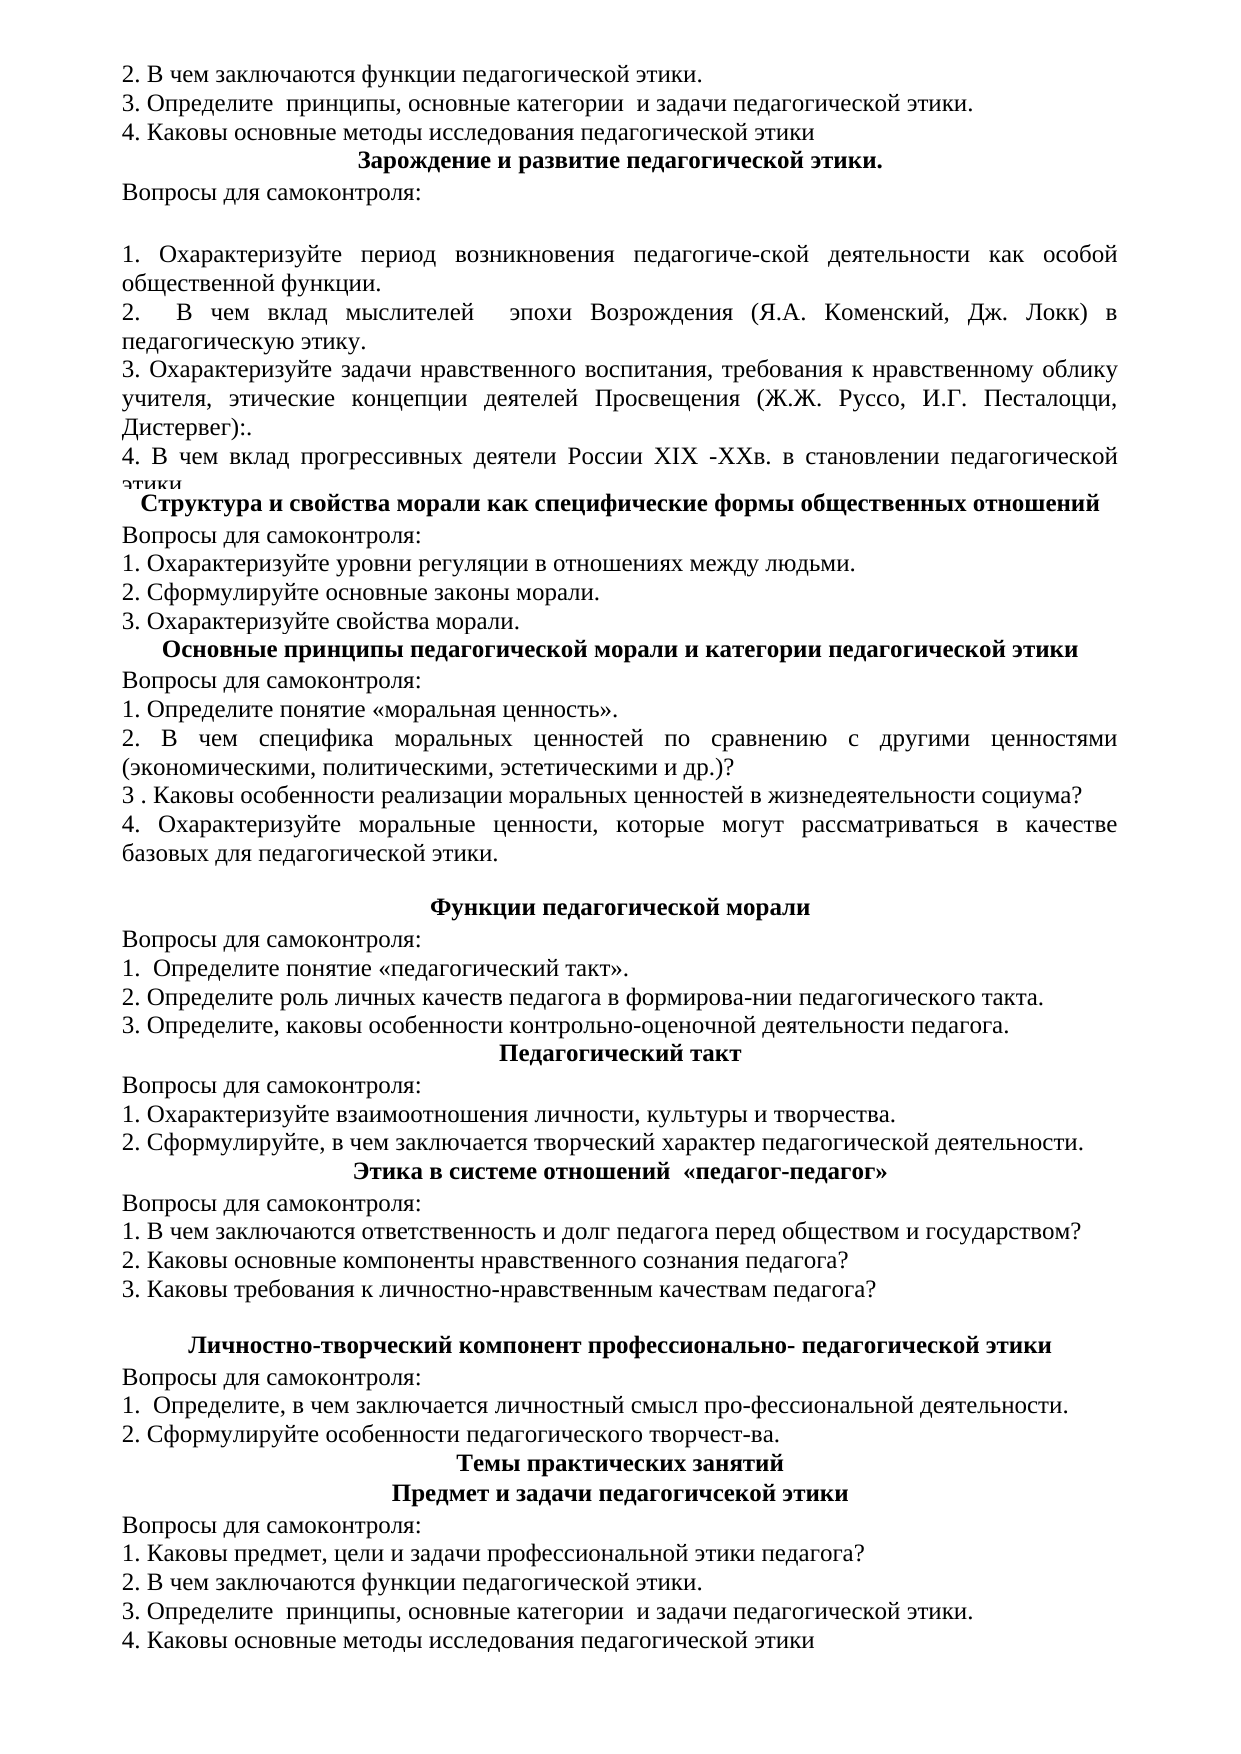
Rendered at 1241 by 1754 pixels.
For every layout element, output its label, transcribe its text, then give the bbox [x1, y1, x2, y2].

table_header 2. В чем заключаются функции педагогической этики. 3. Определите принципы, основные категории и задачи педагогической этики. 4. Каковы основные методы исследования педагогической этики [118, 59, 1122, 145]
table_cell Вопросы для самоконтроля: 1. Охарактеризуйте уровни регуляции в отношениях между людьми. 2. Сформулируйте основные законы морали. 3. Охарактеризуйте свойства морали. [118, 520, 1122, 634]
table_cell Вопросы для самоконтроля: 1. Определите понятие «моральная ценность». 2. В чем специфика моральных ценностей по сравнению с другими ценностями (экономическими, политическими, эстетическими и др.)? 3 . Каковы особенности реализации моральных ценностей в жизнедеятельности социума? 4. Охарактеризуйте моральные ценности, которые могут рассматриваться в качестве базовых для педагогической этики. [118, 666, 1122, 892]
table_cell Темы практических занятий [118, 1448, 1122, 1477]
table_cell Вопросы для самоконтроля: 1. В чем заключаются ответственность и долг педагога перед обществом и государством? 2. Каковы основные компоненты нравственного сознания педагога? 3. Каковы требования к личностно-нравственным качествам педагога? [118, 1188, 1122, 1330]
table_cell Вопросы для самоконтроля: 1. Каковы предмет, цели и задачи профессиональной этики педагога? 2. В чем заключаются функции педагогической этики. 3. Определите принципы, основные категории и задачи педагогической этики. 4. Каковы основные методы исследования педагогической этики [118, 1510, 1122, 1652]
table_cell Предмет и задачи педагогичсекой этики [118, 1478, 1122, 1510]
table_cell Функции педагогической морали [118, 893, 1122, 924]
table_cell Зарождение и развитие педагогической этики. [118, 145, 1122, 177]
table_cell Вопросы для самоконтроля: 1. Охарактеризуйте период возникновения педагогиче-ской деятельности как особой общественной функции. 2. В чем вклад мыслителей эпохи Возрождения (Я.А. Коменский, Дж. Локк) в педагогическую этику. 3. Охарактеризуйте задачи нравственного воспитания, требования к нравственному облику учителя, этические концепции деятелей Просвещения (Ж.Ж. Руссо, И.Г. Песталоцци, Дистервег):. 4. В чем вклад прогрессивных деятели России XIX -XXв. в становлении педагогической этики. [118, 177, 1122, 488]
table_cell Основные принципы педагогической морали и категории педагогической этики [118, 634, 1122, 666]
table_cell Вопросы для самоконтроля: 1. Охарактеризуйте взаимоотношения личности, культуры и творчества. 2. Сформулируйте, в чем заключается творческий характер педагогической деятельности. [118, 1070, 1122, 1156]
table_cell Личностно-творческий компонент профессионально- педагогической этики [118, 1330, 1122, 1362]
table_cell Структура и свойства морали как специфические формы общественных отношений [118, 488, 1122, 520]
table_cell Вопросы для самоконтроля: 1. Определите понятие «педагогический такт». 2. Определите роль личных качеств педагога в формирова-нии педагогического такта. 3. Определите, каковы особенности контрольно-оценочной деятельности педагога. [118, 924, 1122, 1038]
table_cell Этика в системе отношений «педагог-педагог» [118, 1156, 1122, 1188]
table_cell Вопросы для самоконтроля: 1. Определите, в чем заключается личностный смысл про-фессиональной деятельности. 2. Сформулируйте особенности педагогического творчест-ва. [118, 1362, 1122, 1448]
table_cell Педагогический такт [118, 1038, 1122, 1070]
